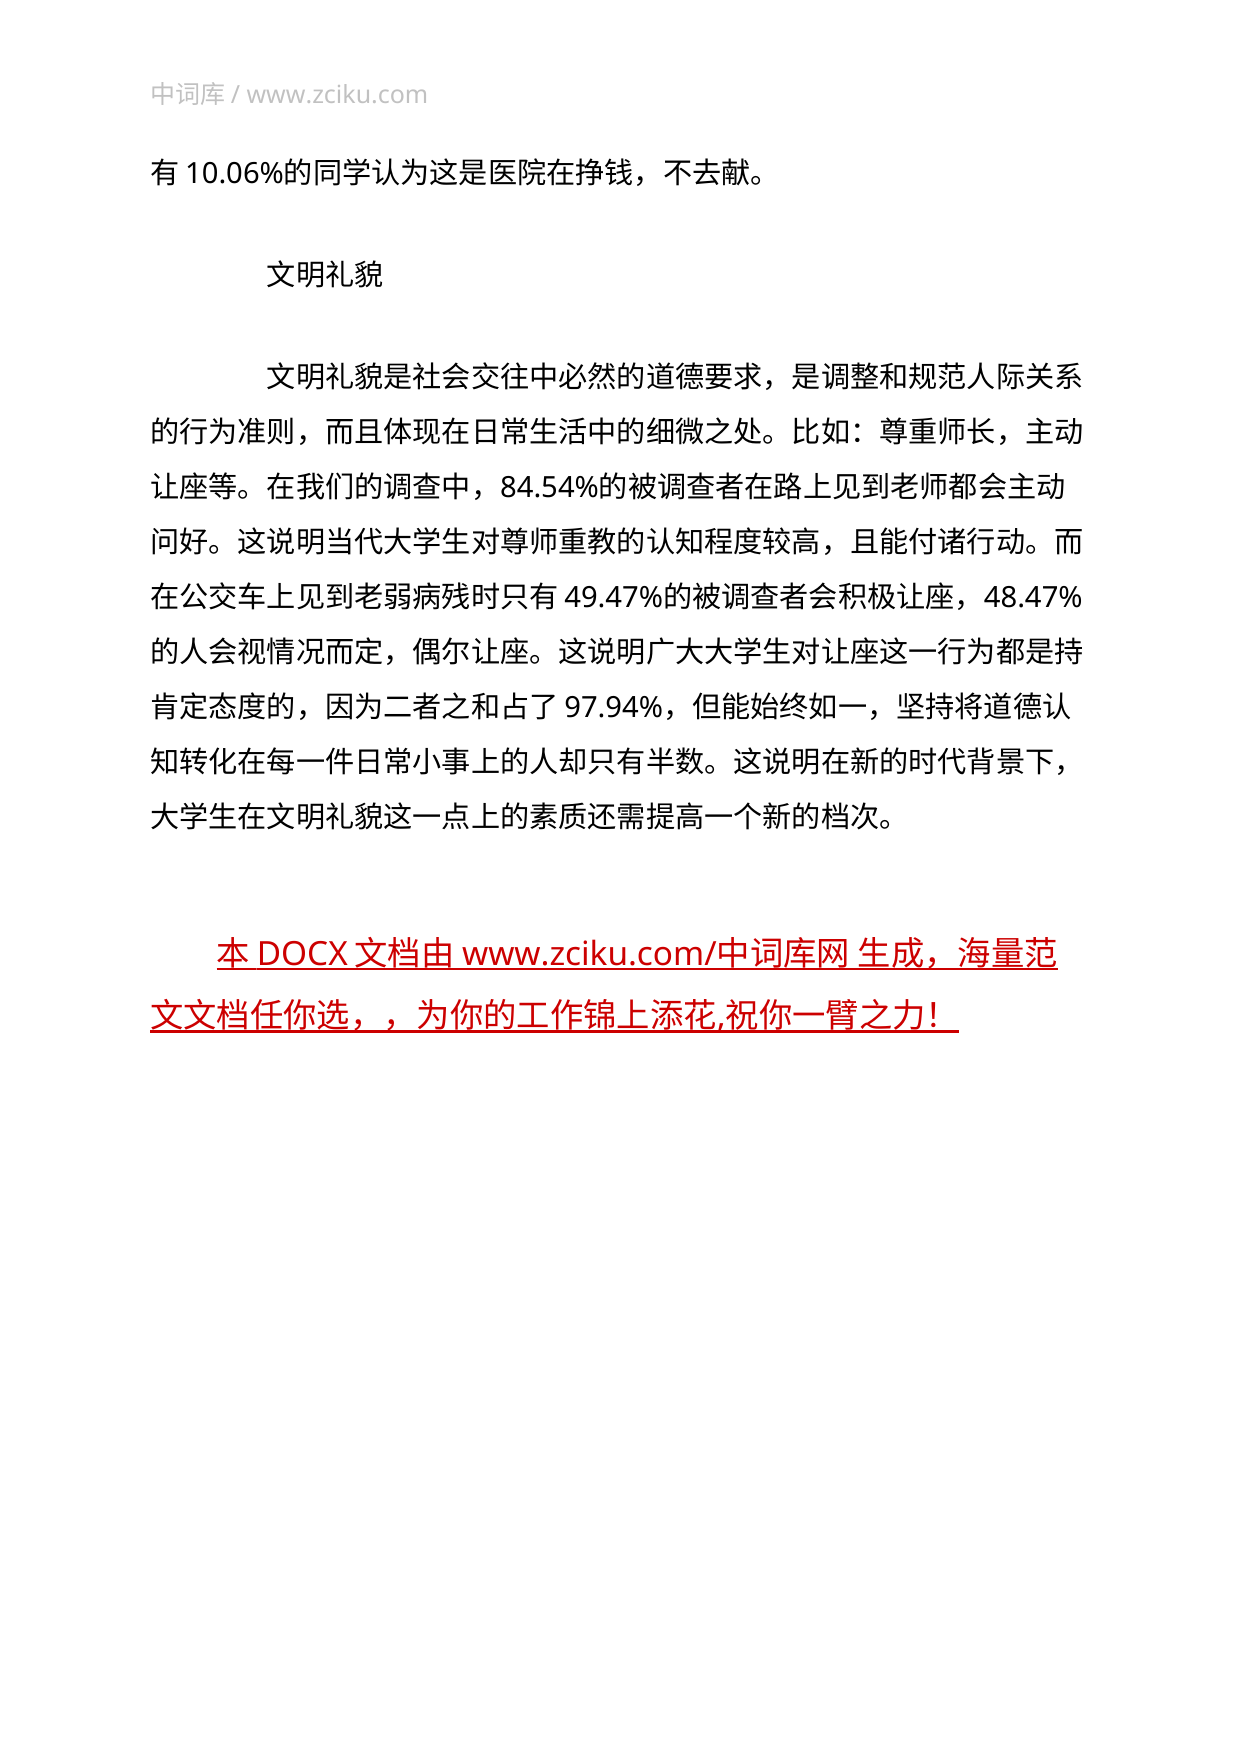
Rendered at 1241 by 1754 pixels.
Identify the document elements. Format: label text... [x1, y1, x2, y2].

text 文明礼貌 [150, 252, 1090, 294]
text 本DOCX文档由 www.zciku.com/中词库网 生成，海量范文文档任你选，，为你的工作锦上添花,祝你一臂之力！ [150, 926, 1090, 1037]
text 文明礼貌是社会交往中必然的道德要求，是调整和规范人际关系的行为准则，而且体现在日常生活中的细微之处。比如：尊重师长，主动让座等。在我们的调查中，84.54%的被调查者在路上见到老师都会主动问好。这说明当代大学生对尊师重教的认知程度较高，且能付诸行动。而在公交车上见到老弱病残时只有49.47%的被调查者会积极让座，48.47%的人会视情况而定，偶尔让座。这说明广大大学生对让座这一行为都是持肯定态度的，因为二者之和占了97.94%，但能始终如一，坚持将道德认知转化在每一件日常小事上的人却只有半数。这说明在新的时代背景下，大学生在文明礼貌这一点上的素质还需提高一个新的档次。 [150, 354, 1090, 836]
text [150, 150, 1090, 192]
